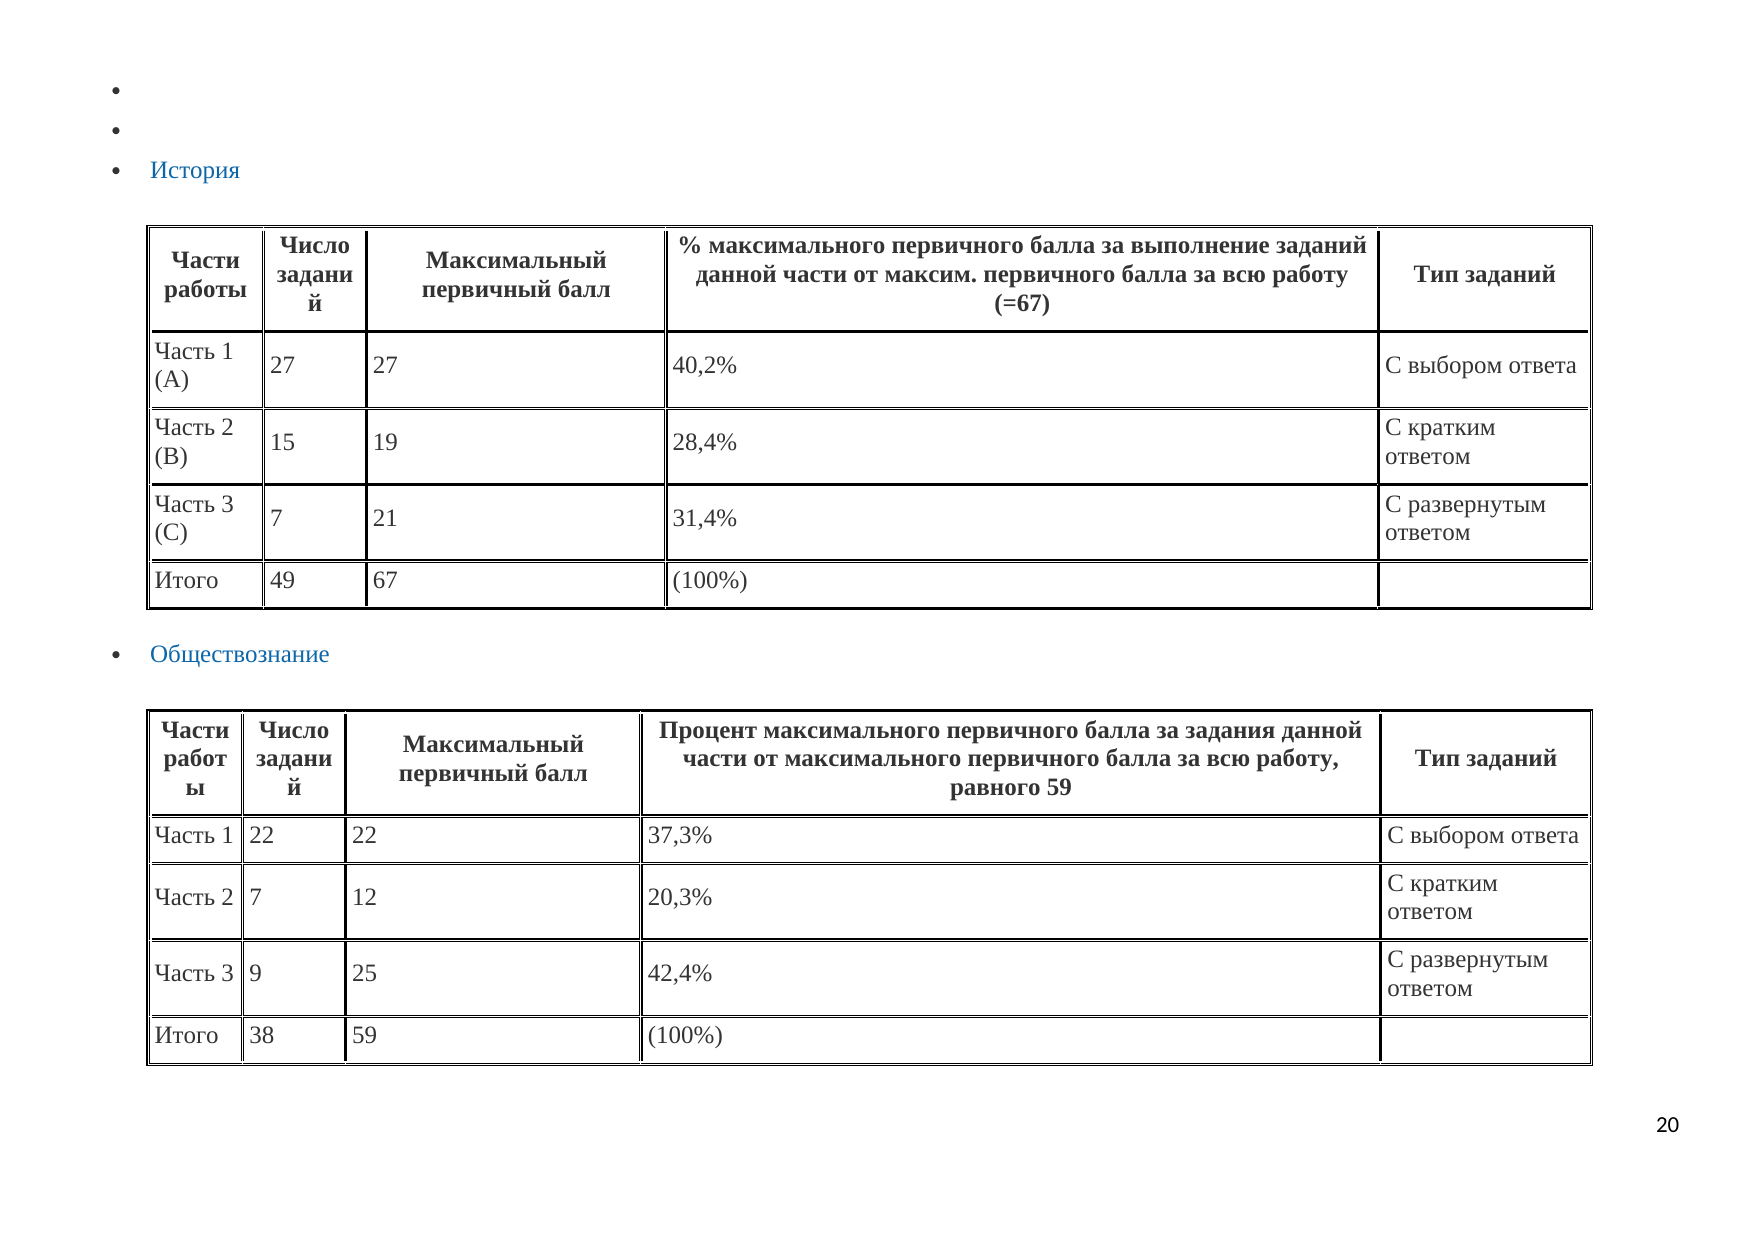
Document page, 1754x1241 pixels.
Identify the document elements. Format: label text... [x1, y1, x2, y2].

table_cell 22 [347, 818, 639, 862]
table_cell С развернутым ответом [1382, 938, 1590, 1015]
table_cell 49 [264, 563, 366, 607]
table_cell Часть 3 [150, 938, 241, 1015]
table_cell Часть 1 (A) [150, 330, 262, 406]
table_cell (100%) [641, 1018, 1380, 1062]
table_header % максимального первичного балла за выполнение заданий данной части от максим. первичного балла за всю работу (=67) [666, 226, 1378, 330]
table_header Тип заданий [1378, 228, 1590, 330]
table_cell 27 [368, 333, 664, 406]
table_cell 20,3% [643, 865, 1379, 938]
table_cell Часть 2 (B) [150, 406, 262, 483]
table_cell 42,4% [643, 942, 1379, 1015]
table_cell 38 [243, 1018, 345, 1062]
table_header Число заданий [243, 712, 345, 814]
table_header Тип заданий [1380, 712, 1590, 814]
table_cell 25 [347, 942, 639, 1015]
table_cell С выбором ответа [1380, 330, 1590, 406]
table_cell (100%) [666, 563, 1378, 607]
table_cell 7 [244, 865, 344, 938]
table_cell С выбором ответа [1382, 814, 1590, 862]
table_cell 15 [265, 410, 365, 483]
table_cell 9 [244, 942, 344, 1015]
list История [112, 155, 1679, 184]
table_header Максимальный первичный балл [366, 226, 666, 330]
table_header Части работы [150, 712, 243, 814]
list Обществознание [112, 639, 1679, 668]
table_cell 67 [366, 559, 666, 607]
table_cell С развернутым ответом [1380, 483, 1591, 559]
table_cell 59 [345, 1015, 641, 1062]
table_header Максимальный первичный балл [345, 711, 641, 814]
table_cell 7 [265, 486, 365, 559]
table_header Число заданий [264, 228, 366, 330]
table_cell С кратким ответом [1380, 406, 1590, 483]
table_cell [1378, 559, 1590, 607]
table_cell Часть 3 (C) [148, 483, 262, 559]
table_cell 40,2% [668, 333, 1377, 406]
table_cell 21 [368, 486, 664, 559]
table_cell 22 [244, 818, 344, 862]
table_cell 37,3% [643, 818, 1379, 862]
table_cell 31,4% [668, 486, 1377, 559]
table_cell 28,4% [668, 410, 1377, 483]
table_cell 12 [347, 865, 639, 938]
table_cell [1380, 1015, 1591, 1062]
table_cell Итого [150, 559, 263, 607]
table_header Части работы [150, 228, 263, 330]
table_header Процент максимального первичного балла за задания данной части от максимального первичного балла за всю работу, равного 59 [641, 712, 1380, 814]
table_cell С кратким ответом [1380, 862, 1591, 938]
table_cell Итого [148, 1015, 243, 1062]
table_cell 19 [368, 410, 664, 483]
table_cell Часть 1 [150, 814, 241, 862]
table_cell 27 [265, 333, 365, 406]
table_cell Часть 2 [148, 862, 243, 938]
